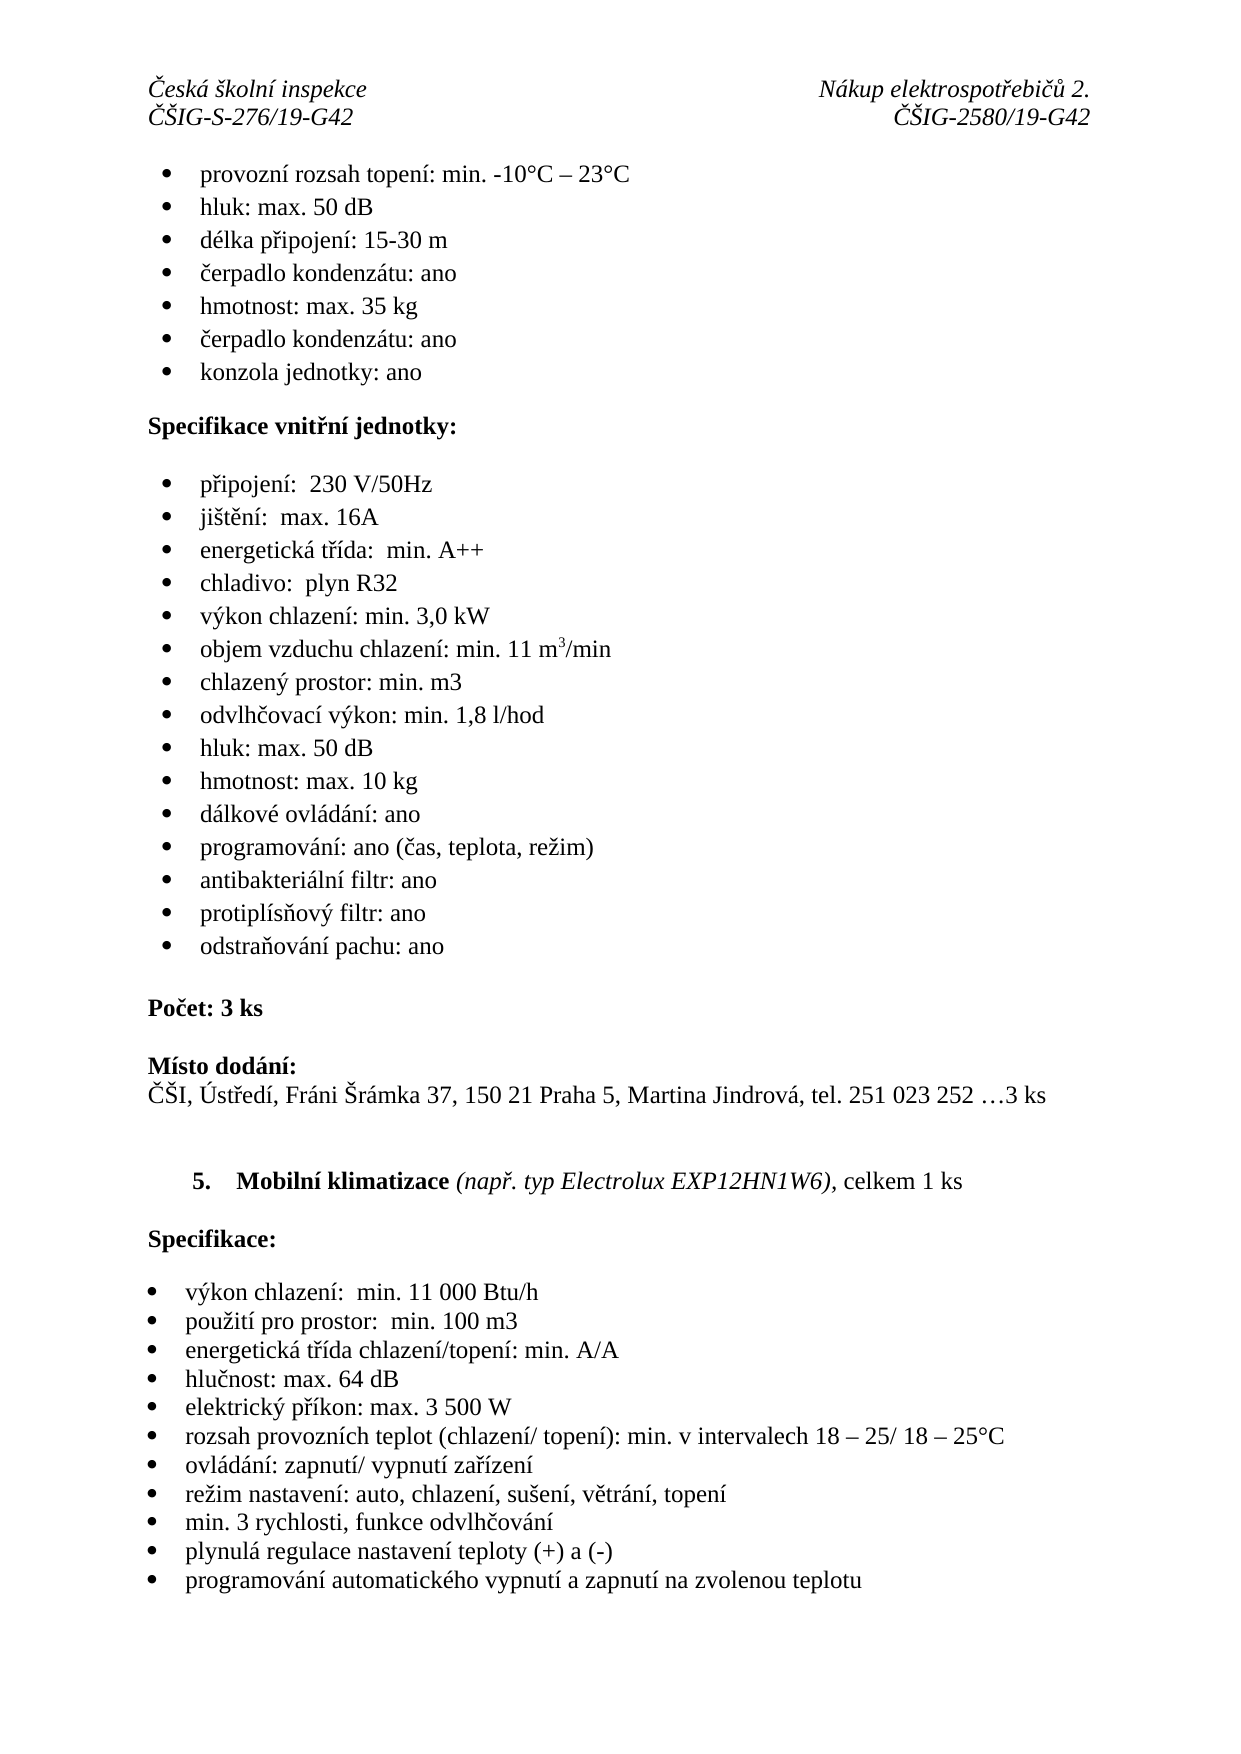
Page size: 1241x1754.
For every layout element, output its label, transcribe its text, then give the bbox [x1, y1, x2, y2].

text Počet: 3 ks [148, 993, 1093, 1022]
list odvlhčovací výkon: min. 1,8 l/hod [162, 700, 1093, 729]
list dálkové ovládání: ano [162, 799, 1093, 828]
list výkon chlazení: min. 3,0 kW [162, 601, 1093, 629]
list min. 3 rychlosti, funkce odvlhčování [148, 1507, 1093, 1536]
list konzola jednotky: ano [162, 357, 1093, 386]
list připojení: 230 V/50Hz [162, 469, 1093, 497]
list chlazený prostor: min. m3 [162, 667, 1093, 696]
list výkon chlazení: min. 11 000 Btu/h [148, 1277, 1093, 1306]
list délka připojení: 15-30 m [162, 225, 1093, 254]
list antibakteriální filtr: ano [162, 865, 1093, 894]
list programování automatického vypnutí a zapnutí na zvolenou teplotu [148, 1565, 1093, 1594]
list chladivo: plyn R32 [162, 568, 1093, 597]
list hmotnost: max. 35 kg [162, 291, 1093, 320]
text Místo dodání: [148, 1051, 1093, 1080]
list ovládání: zapnutí/ vypnutí zařízení [148, 1450, 1093, 1479]
list režim nastavení: auto, chlazení, sušení, větrání, topení [148, 1479, 1093, 1507]
list provozní rozsah topení: min. -10°C – 23°C [162, 159, 1093, 188]
list protiplísňový filtr: ano [162, 898, 1093, 927]
list energetická třída chlazení/topení: min. A/A [148, 1335, 1093, 1364]
list čerpadlo kondenzátu: ano [162, 258, 1093, 287]
list elektrický příkon: max. 3 500 W [148, 1392, 1093, 1421]
list odstraňování pachu: ano [162, 931, 1093, 960]
list jištění: max. 16A [162, 502, 1093, 531]
list hluk: max. 50 dB [162, 192, 1093, 221]
list rozsah provozních teplot (chlazení/ topení): min. v intervalech 18 – 25/ 18 – 25°C [148, 1421, 1093, 1450]
text Specifikace vnitřní jednotky: [148, 411, 1093, 440]
list hlučnost: max. 64 dB [148, 1364, 1093, 1392]
list energetická třída: min. A++ [162, 535, 1093, 563]
list hmotnost: max. 10 kg [162, 766, 1093, 795]
text ČŠI, Ústředí, Fráni Šrámka 37, 150 21 Praha 5, Martina Jindrová, tel. 251 023 252 …3 ks [148, 1080, 1093, 1109]
text Specifikace: [148, 1224, 1093, 1252]
list Mobilní klimatizace (např. typ Electrolux EXP12HN1W6), celkem 1 ks [192, 1166, 1093, 1195]
list programování: ano (čas, teplota, režim) [162, 832, 1093, 861]
list hluk: max. 50 dB [162, 733, 1093, 762]
list čerpadlo kondenzátu: ano [162, 324, 1093, 353]
list objem vzduchu chlazení: min. 11 m3/min [162, 634, 1093, 663]
list plynulá regulace nastavení teploty (+) a (-) [148, 1536, 1093, 1565]
list použití pro prostor: min. 100 m3 [148, 1306, 1093, 1335]
